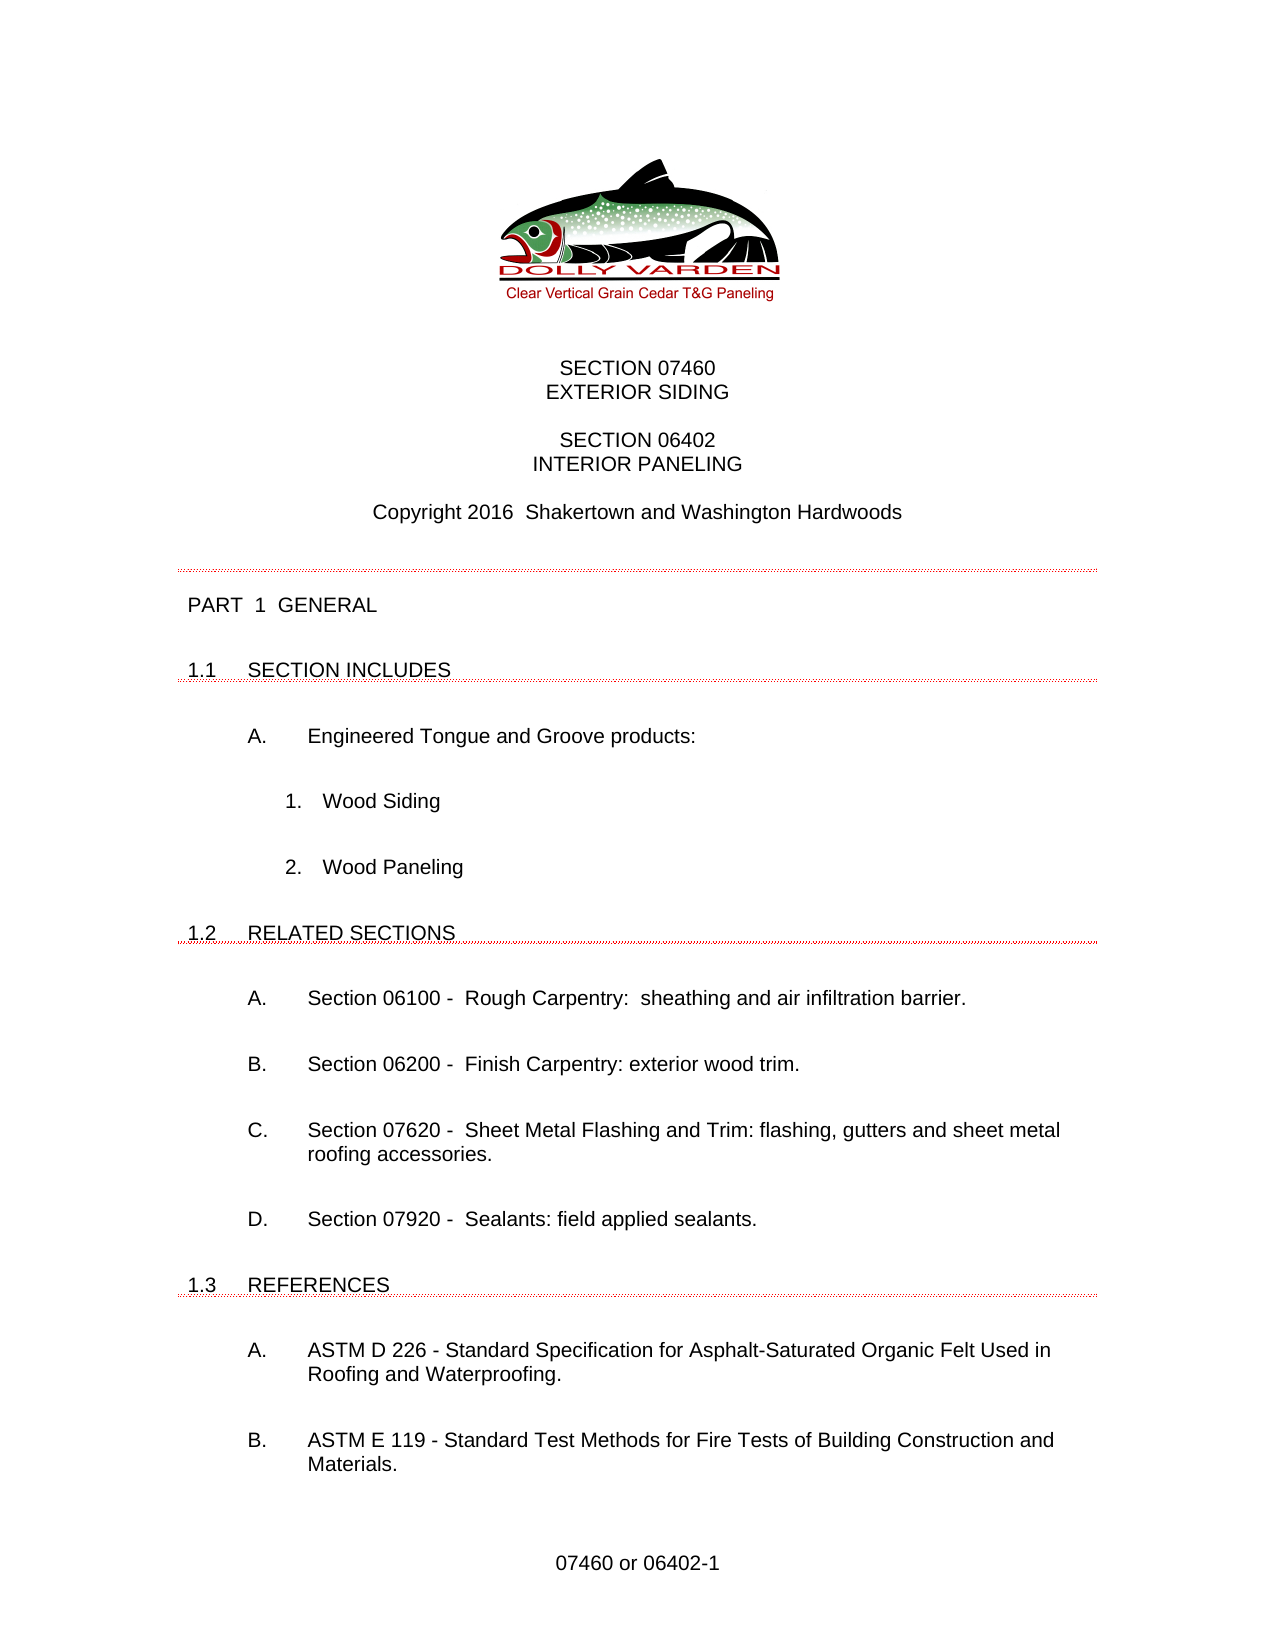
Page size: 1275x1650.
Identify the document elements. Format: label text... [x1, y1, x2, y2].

list Wood Siding [285, 789, 1087, 813]
list ASTM E 119 - Standard Test Methods for Fire Tests of Building Construction and Materials. [247, 1428, 1087, 1476]
title SECTION 06402 [187, 428, 1087, 452]
list GENERAL [187, 592, 1087, 616]
list Section 06100 - Rough Carpentry: sheathing and air infiltration barrier. [247, 986, 1087, 1010]
title EXTERIOR SIDING [187, 380, 1087, 404]
list Section 07920 - Sealants: field applied sealants. [247, 1207, 1087, 1231]
list Engineered Tongue and Groove products: [247, 724, 1087, 748]
list Section 07620 - Sheet Metal Flashing and Trim: flashing, gutters and sheet metal roofing accessories. [247, 1117, 1087, 1165]
list Wood Paneling [285, 855, 1087, 879]
title INTERIOR PANELING [187, 452, 1087, 476]
title SECTION 07460 [187, 356, 1087, 380]
picture [487, 149, 788, 304]
list Section 06200 - Finish Carpentry: exterior wood trim. [247, 1052, 1087, 1076]
list SECTION INCLUDES [187, 658, 1087, 682]
list RELATED SECTIONS [187, 921, 1087, 944]
list REFERENCES [187, 1273, 1087, 1297]
title Copyright 2016 Shakertown and Washington Hardwoods [187, 500, 1087, 524]
list ASTM D 226 - Standard Specification for Asphalt-Saturated Organic Felt Used in Roofing and Waterproofing. [247, 1338, 1087, 1386]
